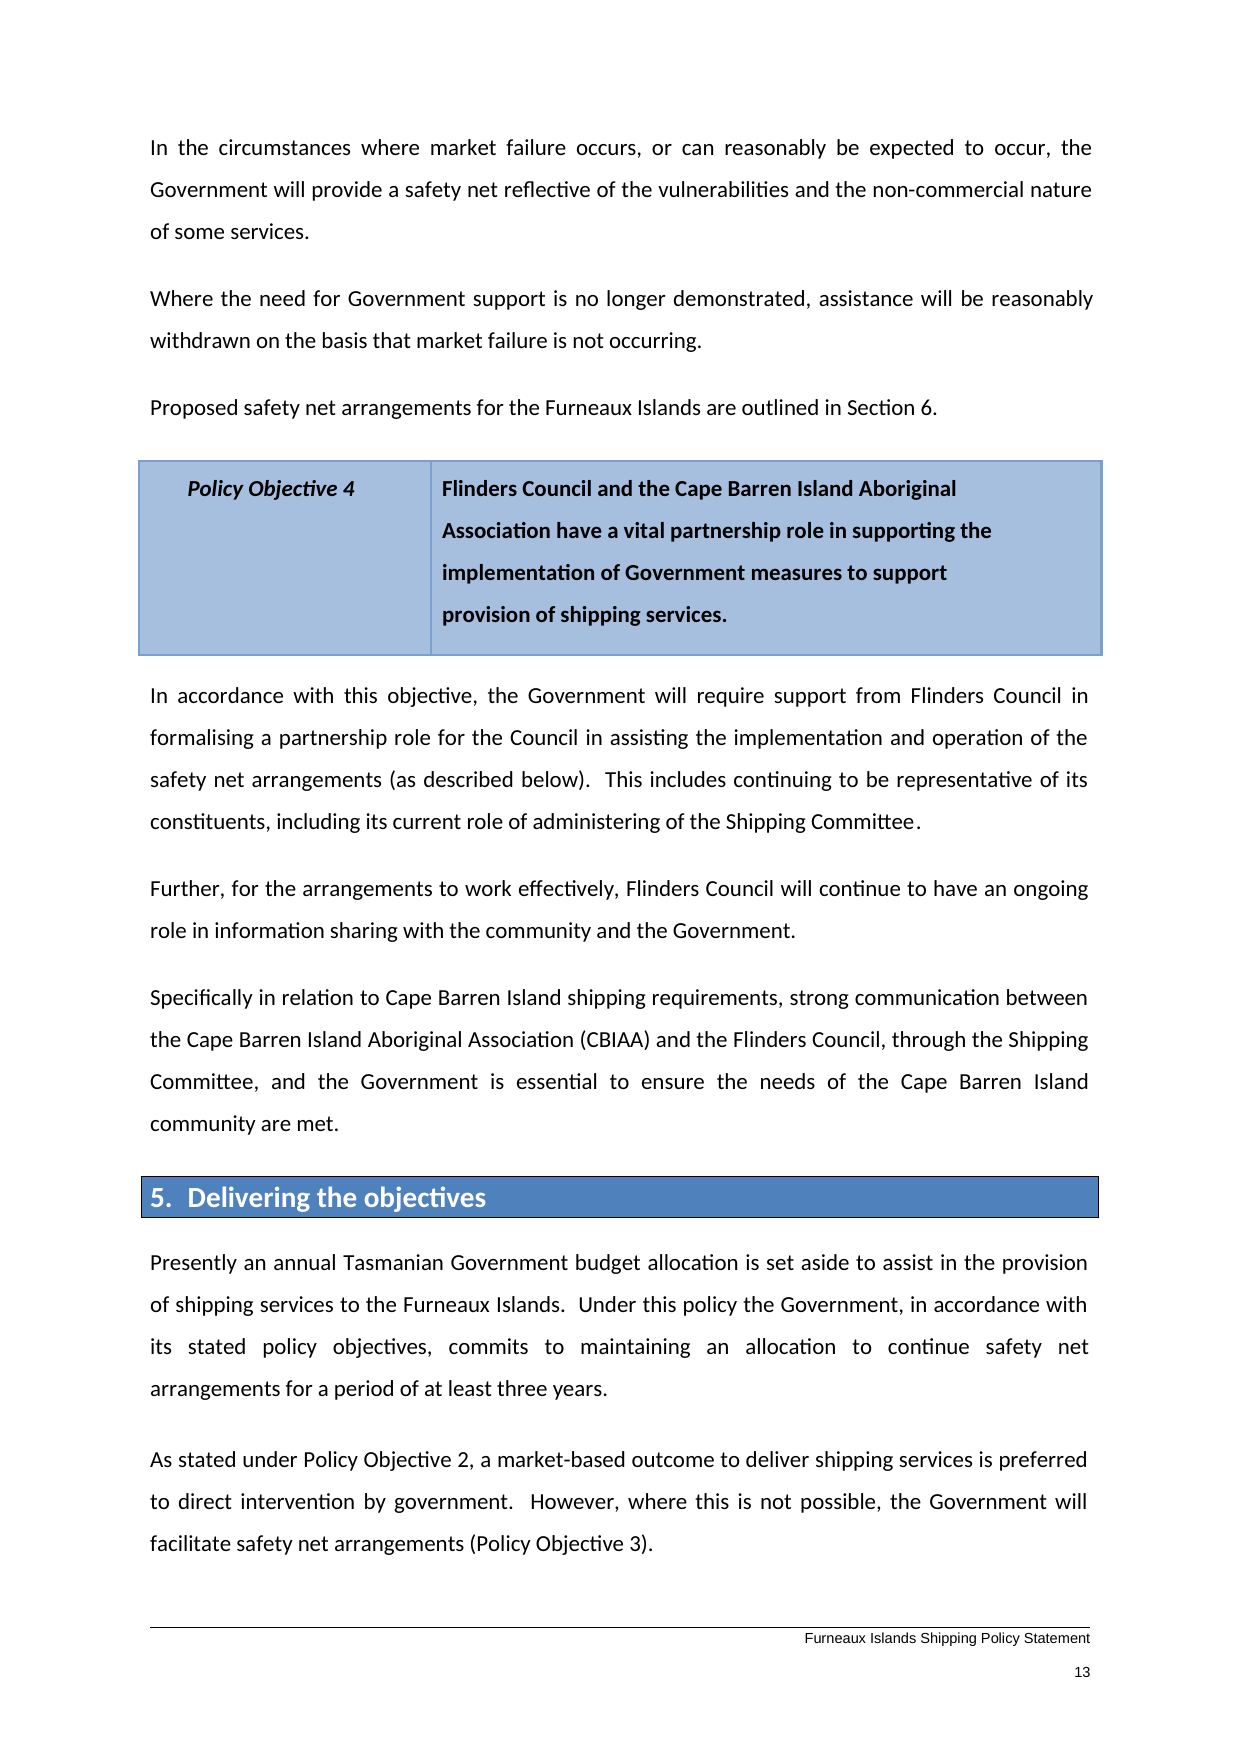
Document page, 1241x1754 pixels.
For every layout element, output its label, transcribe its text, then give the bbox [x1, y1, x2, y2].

text As stated under Policy Objective 2, a market-based outcome to deliver shipping services is preferred to direct intervention by government. However, where this is not possible, the Government will facilitate safety net arrangements (Policy Objective 3). [150, 1445, 1090, 1557]
text Specifically in relation to Cape Barren Island shipping requirements, strong communication between the Cape Barren Island Aboriginal Association (CBIAA) and the Flinders Council, through the Shipping Committee, and the Government is essential to ensure the needs of the Cape Barren Island community are met. [150, 983, 1090, 1137]
text Proposed safety net arrangements for the Furneaux Islands are outlined in Section 6. [150, 393, 1095, 421]
text Presently an annual Tasmanian Government budget allocation is set aside to assist in the provision of shipping services to the Furneaux Islands. Under this policy the Government, in accordance with its stated policy objectives, commits to maintaining an allocation to continue safety net arrangements for a period of at least three years. [150, 1248, 1090, 1402]
subtitle Delivering the objectives [142, 1177, 1098, 1217]
text In accordance with this objective, the Government will require support from Flinders Council in formalising a partnership role for the Council in assisting the implementation and operation of the safety net arrangements (as described below). This includes continuing to be representative of its constituents, including its current role of administering of the Shipping Committee. [150, 681, 1090, 835]
table_header Policy Objective 4 [140, 462, 430, 654]
text In the circumstances where market failure occurs, or can reasonably be expected to occur, the Government will provide a safety net reflective of the vulnerabilities and the non-commercial nature of some services. [150, 133, 1095, 245]
text Where the need for Government support is no longer demonstrated, assistance will be reasonably withdrawn on the basis that market failure is not occurring. [150, 284, 1095, 354]
text Further, for the arrangements to work effectively, Flinders Council will continue to have an ongoing role in information sharing with the community and the Government. [150, 874, 1090, 944]
table_header Flinders Council and the Cape Barren Island Aboriginal Association have a vital partnership role in supporting the implementation of Government measures to support provision of shipping services. [432, 462, 1100, 654]
